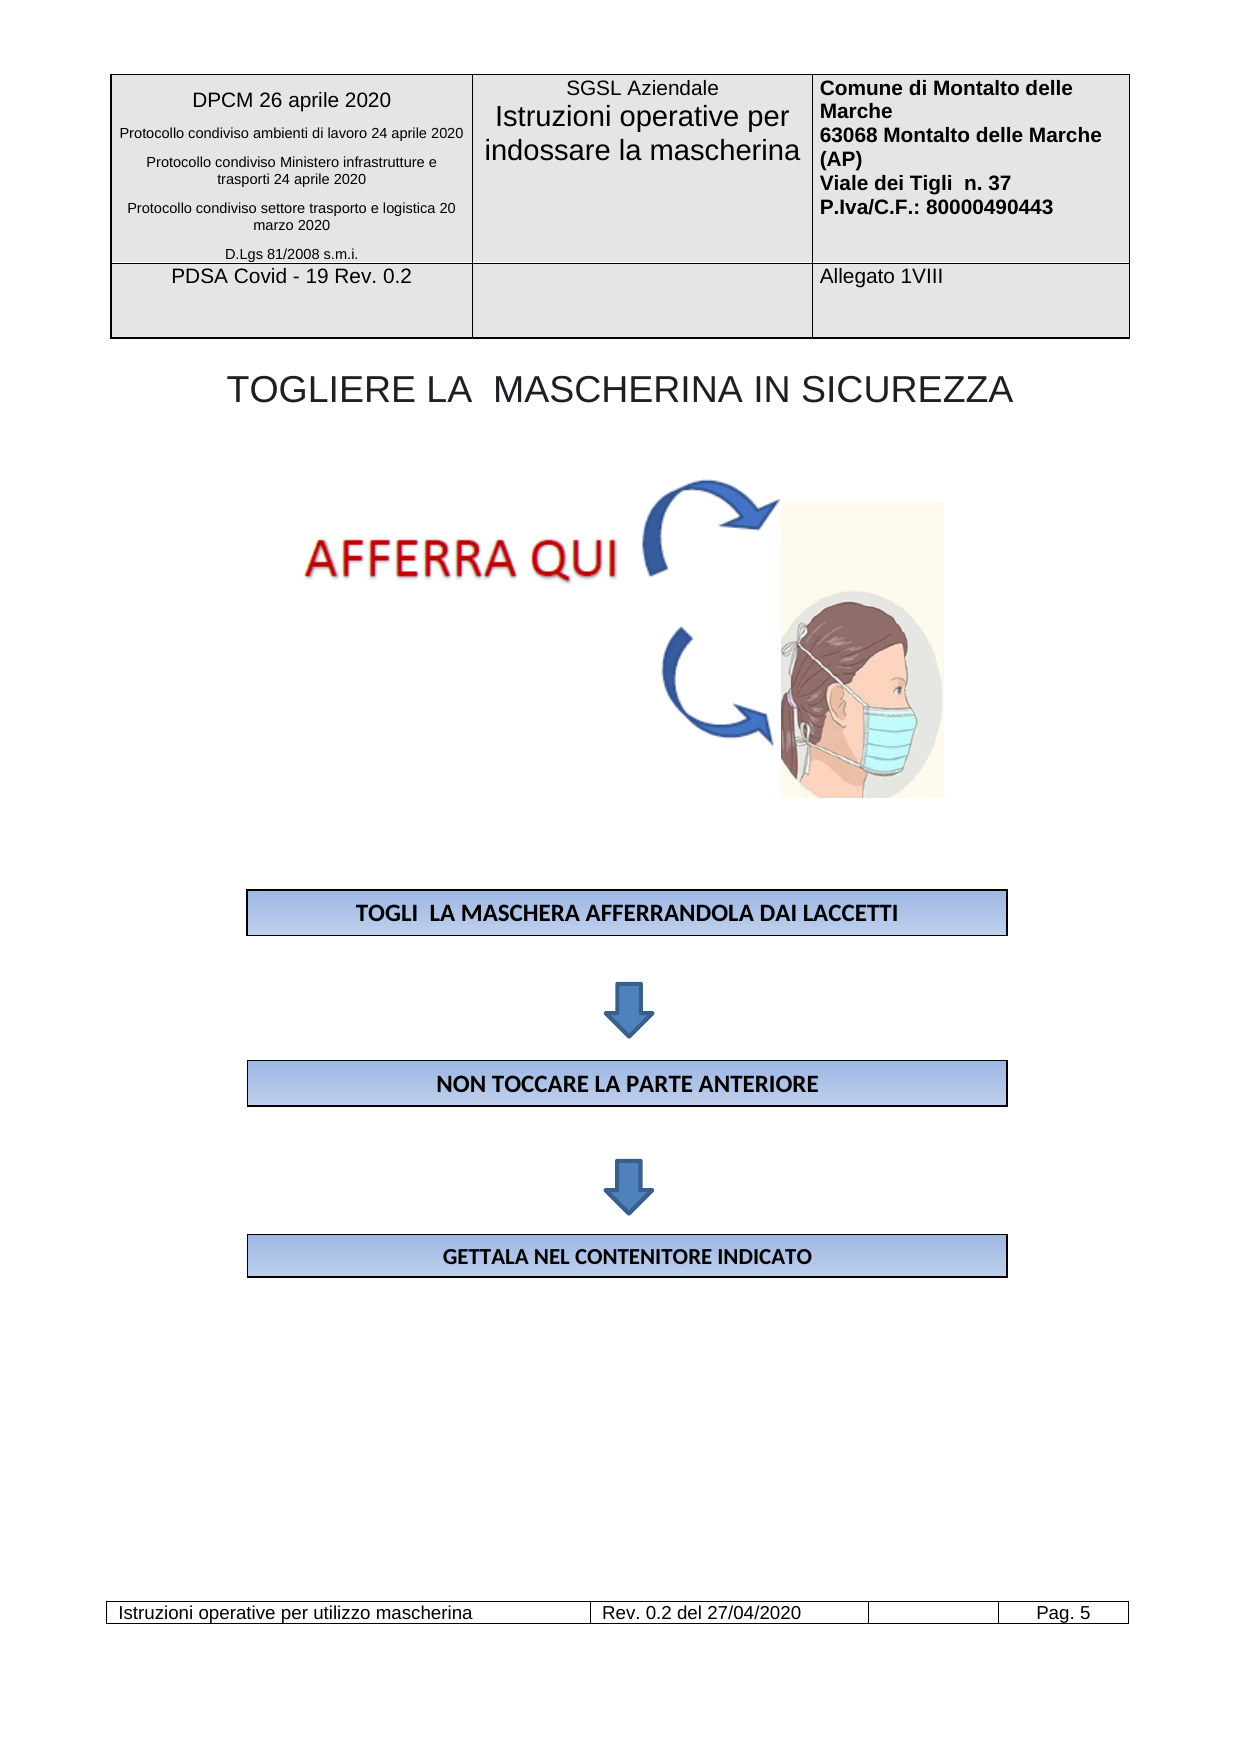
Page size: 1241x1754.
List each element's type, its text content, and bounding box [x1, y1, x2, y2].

text TOGLIERE LA MASCHERINA IN SICUREZZA [118, 367, 1122, 410]
